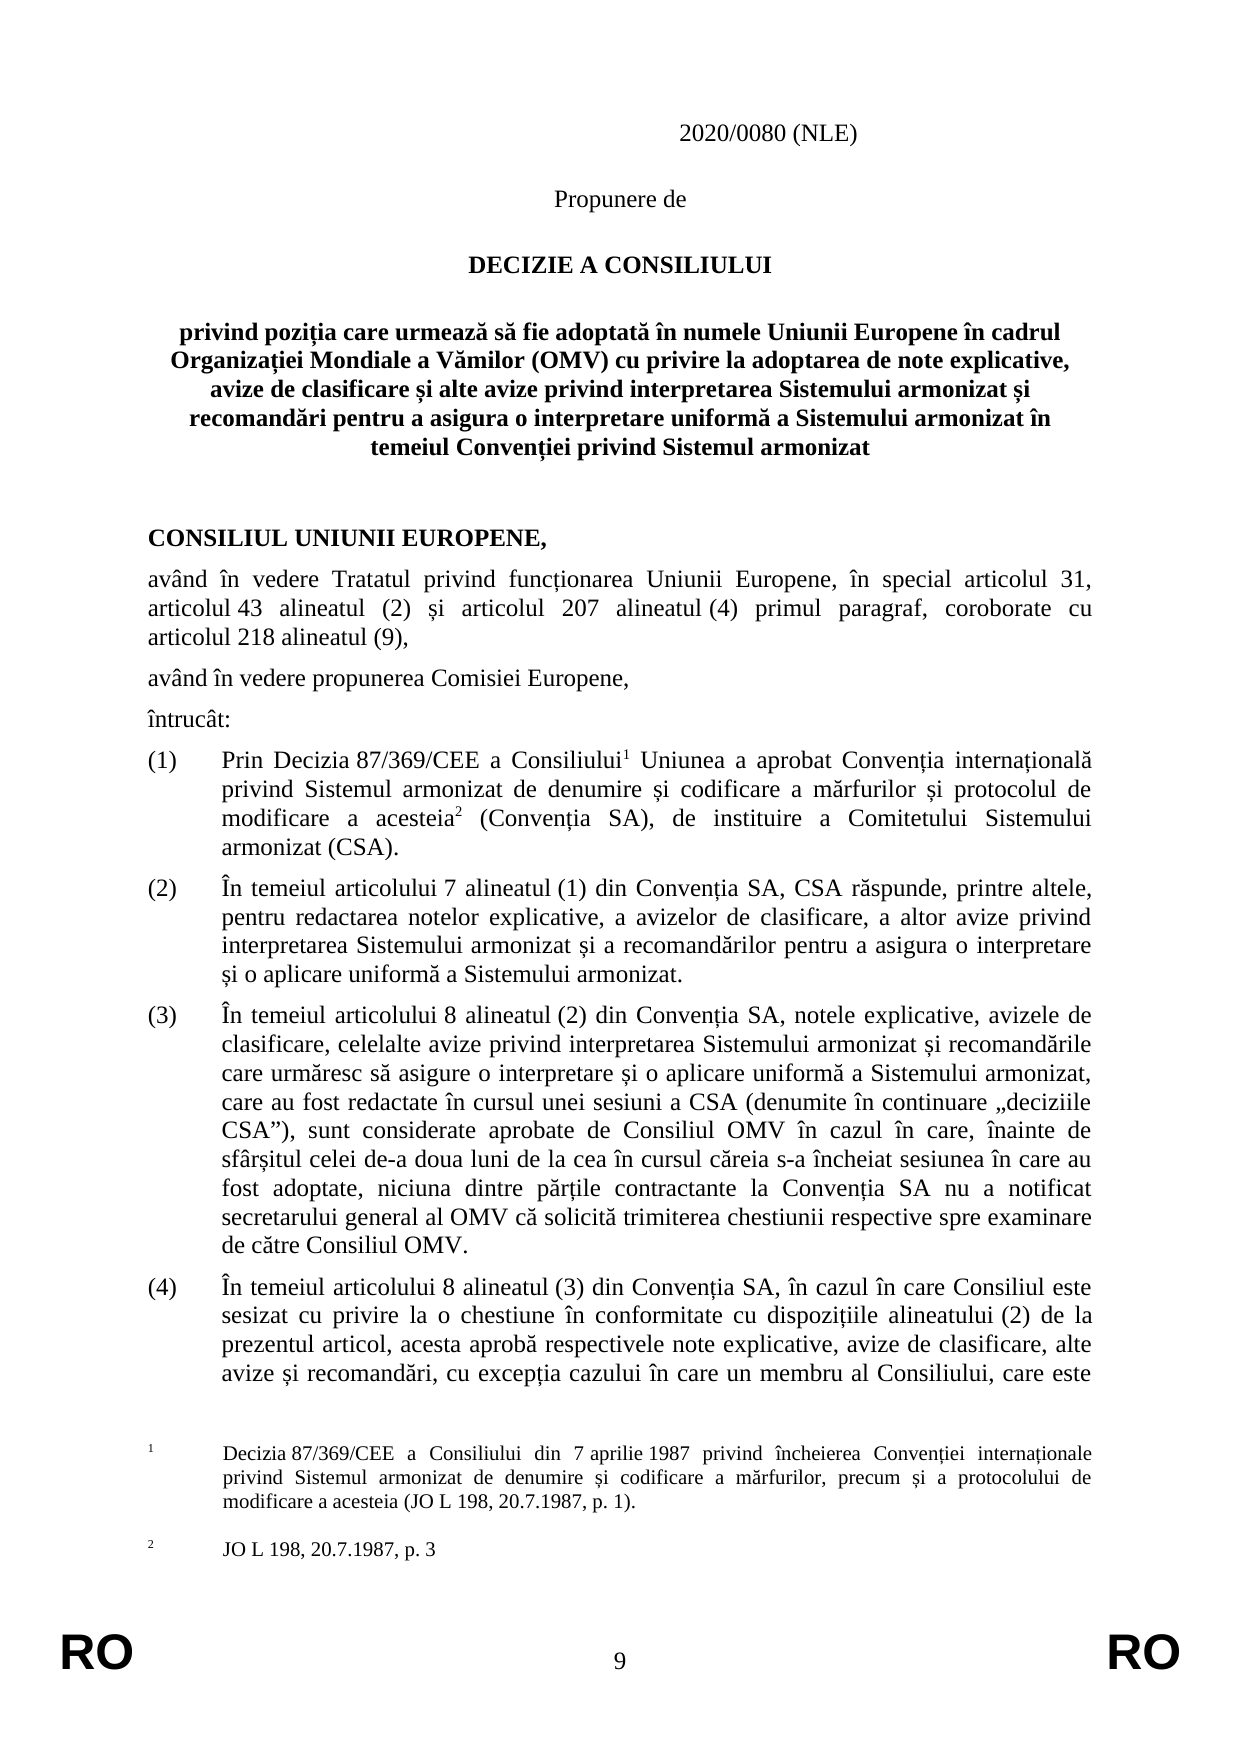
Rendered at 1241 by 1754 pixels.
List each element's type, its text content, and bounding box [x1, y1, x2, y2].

text CONSILIUL UNIUNII EUROPENE, [148, 523, 1093, 552]
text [148, 1272, 1093, 1387]
text având în vedere Tratatul privind funcționarea Uniunii Europene, în special articolul 31, articolul 43 alineatul (2) și articolul 207 alineatul (4) primul paragraf, coroborate cu articolul 218 alineatul (9), [148, 564, 1093, 651]
text întrucât: [148, 704, 1093, 733]
text DECIZIE A CONSILIULUI [148, 251, 1093, 279]
text (2) În temeiul articolului 7 alineatul (1) din Convenția SA, CSA răspunde, printre altele, pentru redactarea notelor explicative, a avizelor de clasificare, a altor avize privind interpretarea Sistemului armonizat și a recomandărilor pentru a asigura o interpretare și o aplicare uniformă a Sistemului armonizat. [148, 873, 1093, 988]
text având în vedere propunerea Comisiei Europene, [148, 663, 1093, 692]
text Propunere de [148, 184, 1093, 213]
text (1) Prin Decizia 87/369/CEE a Consiliului Uniunea a aprobat Convenția internațională privind Sistemul armonizat de denumire și codificare a mărfurilor și protocolul de modificare a acesteia (Convenția SA), de instituire a Comitetului Sistemului armonizat (CSA). [148, 746, 1093, 861]
text 2020/0080 (NLE) [679, 118, 1093, 147]
text (3) În temeiul articolului 8 alineatul (2) din Convenția SA, notele explicative, avizele de clasificare, celelalte avize privind interpretarea Sistemului armonizat și recomandările care urmăresc să asigure o interpretare și o aplicare uniformă a Sistemului armonizat, care au fost redactate în cursul unei sesiuni a CSA (denumite în continuare „deciziile CSA”), sunt considerate aprobate de Consiliul OMV în cazul în care, înainte de sfârșitul celei de-a doua luni de la cea în cursul căreia s-a încheiat sesiunea în care au fost adoptate, niciuna dintre părțile contractante la Convenția SA nu a notificat secretarului general al OMV că solicită trimiterea chestiunii respective spre examinare de către Consiliul OMV. [148, 1001, 1093, 1259]
text privind poziția care urmează să fie adoptată în numele Uniunii Europene în cadrul Organizației Mondiale a Vămilor (OMV) cu privire la adoptarea de note explicative, avize de clasificare și alte avize privind interpretarea Sistemului armonizat și recomandări pentru a asigura o interpretare uniformă a Sistemului armonizat în temeiul Convenției privind Sistemul armonizat [148, 317, 1093, 461]
